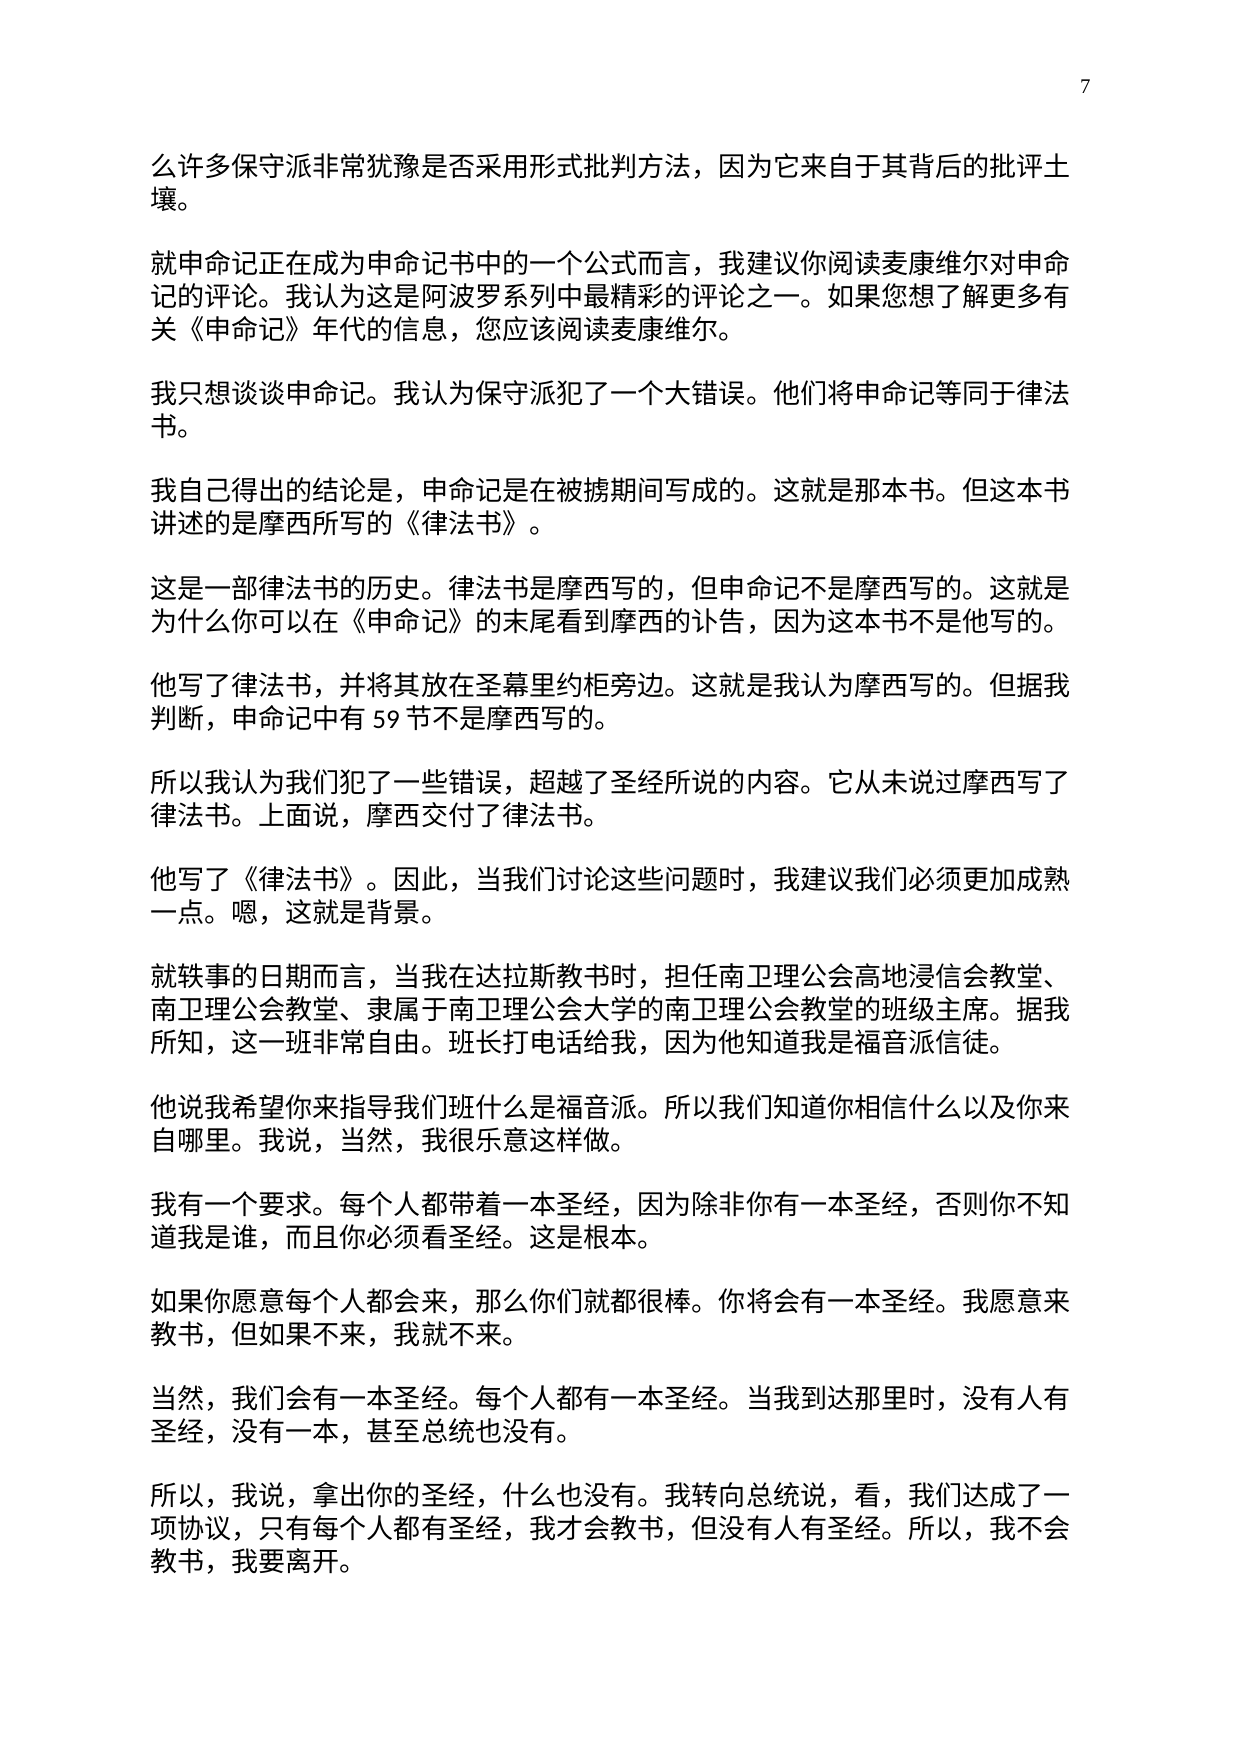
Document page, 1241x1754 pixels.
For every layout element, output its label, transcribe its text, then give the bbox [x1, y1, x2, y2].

text 他说我希望你来指导我们班什么是福音派。所以我们知道你相信什么以及你来自哪里。我说，当然，我很乐意这样做。 [150, 1091, 1090, 1157]
text 我有一个要求。每个人都带着一本圣经，因为除非你有一本圣经，否则你不知道我是谁，而且你必须看圣经。这是根本。 [150, 1188, 1090, 1254]
text 所以，我说，拿出你的圣经，什么也没有。我转向总统说，看，我们达成了一项协议，只有每个人都有圣经，我才会教书，但没有人有圣经。所以，我不会教书，我要离开。 [150, 1479, 1090, 1578]
text 他写了《律法书》。因此，当我们讨论这些问题时，我建议我们必须更加成熟一点。嗯，这就是背景。 [150, 863, 1090, 929]
text 就申命记正在成为申命记书中的一个公式而言，我建议你阅读麦康维尔对申命记的评论。我认为这是阿波罗系列中最精彩的评论之一。如果您想了解更多有关《申命记》年代的信息，您应该阅读麦康维尔。 [150, 247, 1090, 346]
text 这是一部律法书的历史。律法书是摩西写的，但申命记不是摩西写的。这就是为什么你可以在《申命记》的末尾看到摩西的讣告，因为这本书不是他写的。 [150, 572, 1090, 638]
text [150, 150, 1090, 216]
text 所以我认为我们犯了一些错误，超越了圣经所说的内容。它从未说过摩西写了律法书。上面说，摩西交付了律法书。 [150, 766, 1090, 832]
text 我只想谈谈申命记。我认为保守派犯了一个大错误。他们将申命记等同于律法书。 [150, 377, 1090, 443]
text 他写了律法书，并将其放在圣幕里约柜旁边。这就是我认为摩西写的。但据我判断，申命记中有59节不是摩西写的。 [150, 669, 1090, 735]
text 当然，我们会有一本圣经。每个人都有一本圣经。当我到达那里时，没有人有圣经，没有一本，甚至总统也没有。 [150, 1382, 1090, 1448]
text 我自己得出的结论是，申命记是在被掳期间写成的。这就是那本书。但这本书讲述的是摩西所写的《律法书》。 [150, 474, 1090, 541]
text 就轶事的日期而言，当我在达拉斯教书时，担任南卫理公会高地浸信会教堂、南卫理公会教堂、隶属于南卫理公会大学的南卫理公会教堂的班级主席。据我所知，这一班非常自由。班长打电话给我，因为他知道我是福音派信徒。 [150, 961, 1090, 1059]
text 如果你愿意每个人都会来，那么你们就都很棒。你将会有一本圣经。我愿意来教书，但如果不来，我就不来。 [150, 1285, 1090, 1351]
